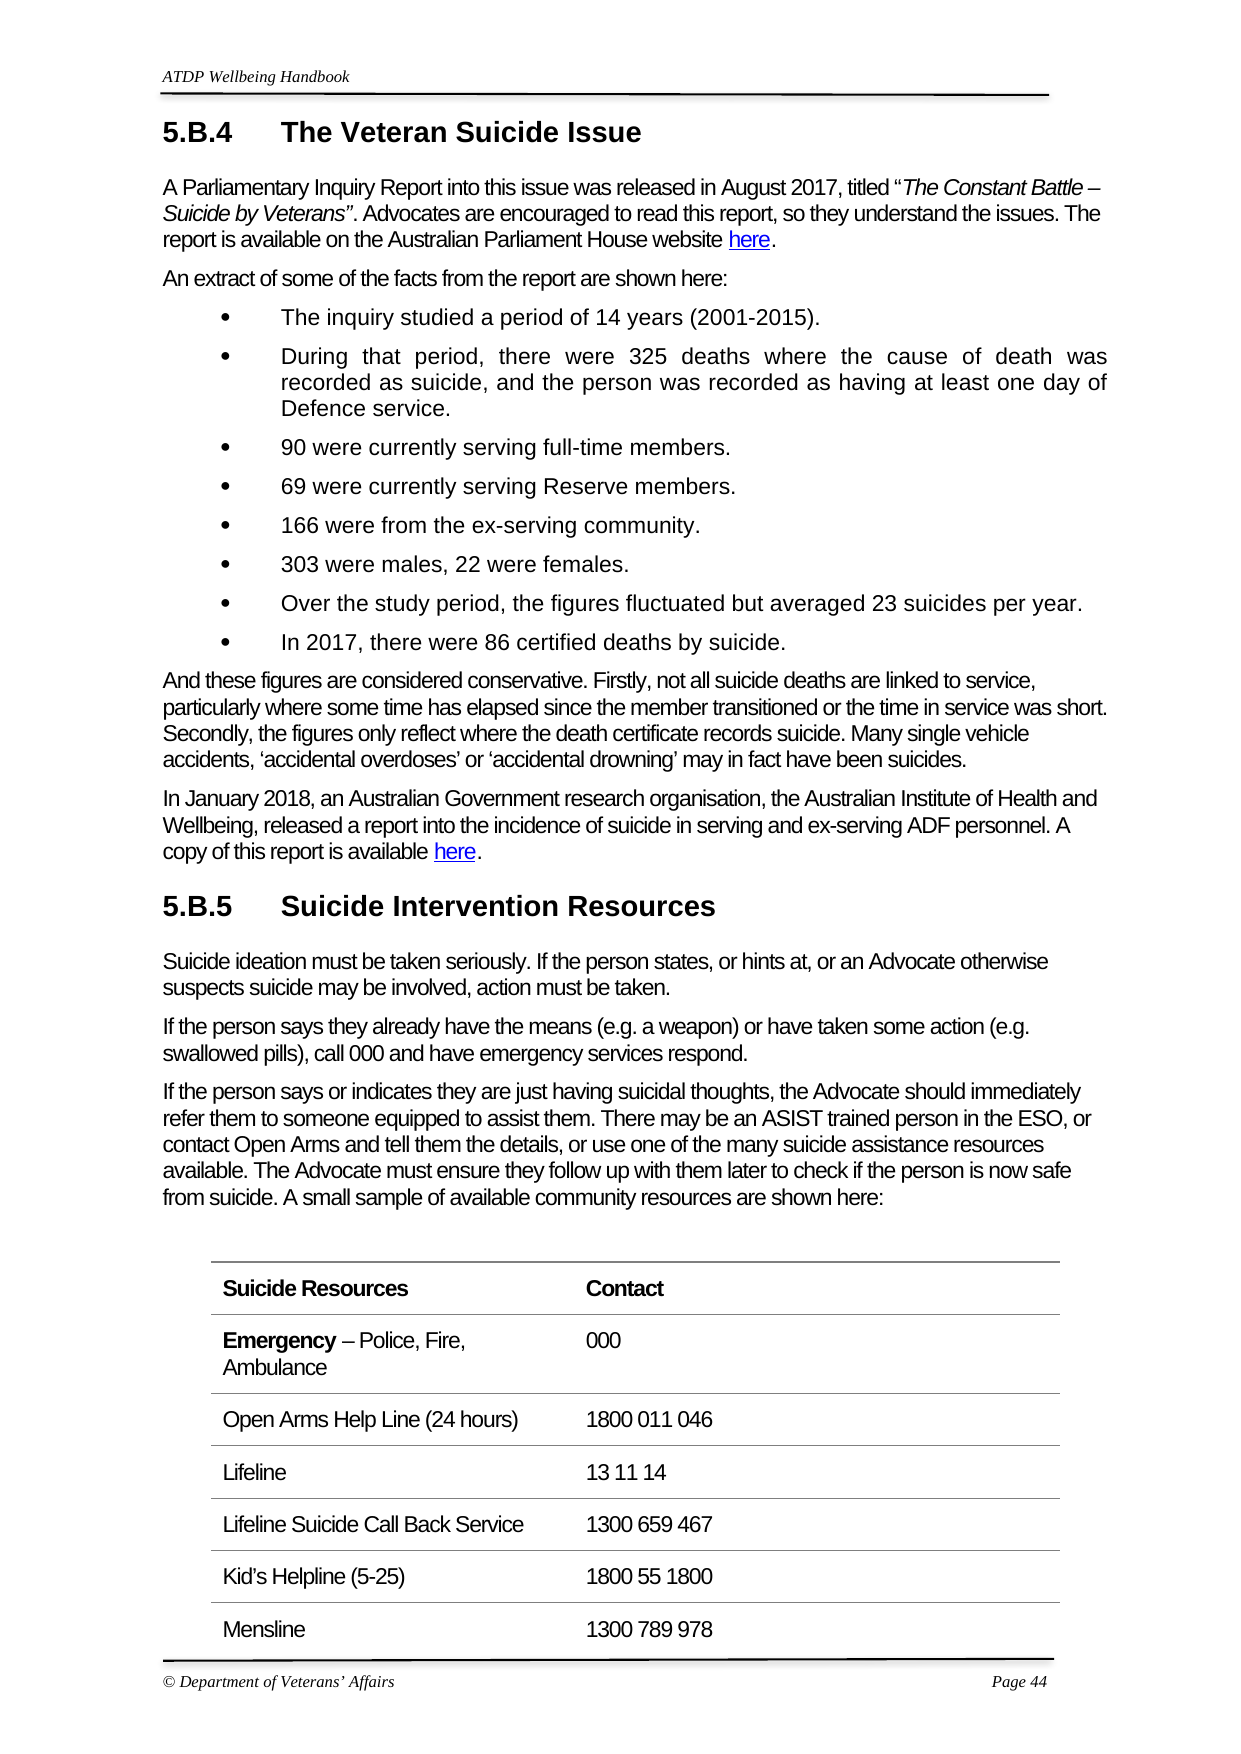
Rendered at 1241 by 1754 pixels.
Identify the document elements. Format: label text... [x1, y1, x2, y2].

table_cell 13 11 14 [574, 1446, 1059, 1497]
table_cell Mensline [211, 1603, 574, 1642]
table_cell Emergency – Police, Fire, Ambulance [211, 1315, 574, 1393]
table_cell 1800 55 1800 [574, 1551, 1059, 1602]
table_cell 1300 789 978 [574, 1603, 1059, 1642]
table_cell Open Arms Help Line (24 hours) [211, 1394, 574, 1445]
table_header Contact [574, 1263, 1059, 1314]
text And these figures are considered conservative. Firstly, not all suicide deaths are linked to service, particularly where some time has elapsed since the member transitioned or the time in service was short. Secondly, the figures only reflect where the death certificate records suicide. Many single vehicle accidents, ‘accidental overdoses’ or ‘accidental drowning’ may in fact have been suicides. [162, 667, 1108, 773]
subtitle 5.B.4 The Veteran Suicide Issue [162, 115, 1108, 148]
table_header Suicide Resources [211, 1263, 574, 1314]
list 166 were from the ex-serving community. [221, 512, 1108, 538]
subtitle 5.B.5 Suicide Intervention Resources [162, 889, 1108, 923]
text Suicide ideation must be taken seriously. If the person states, or hints at, or an Advocate otherwise suspects suicide may be involved, action must be taken. [162, 948, 1108, 1001]
table_cell 000 [574, 1315, 1059, 1393]
text If the person says or indicates they are just having suicidal thoughts, the Advocate should immediately refer them to someone equipped to assist them. There may be an ASIST trained person in the ESO, or contact Open Arms and tell them the details, or use one of the many suicide assistance resources available. The Advocate must ensure they follow up with them later to check if the person is now safe from suicide. A small sample of available community resources are shown here: [162, 1078, 1108, 1210]
list During that period, there were 325 deaths where the cause of death was recorded as suicide, and the person was recorded as having at least one day of Defence service. [221, 343, 1108, 422]
text If the person says they already have the means (e.g. a weapon) or have taken some action (e.g. swallowed pills), call 000 and have emergency services respond. [162, 1013, 1108, 1066]
list 90 were currently serving full-time members. [221, 434, 1108, 461]
table_cell 1800 011 046 [574, 1394, 1059, 1445]
table_cell 1300 659 467 [574, 1499, 1059, 1550]
text An extract of some of the facts from the report are shown here: [162, 265, 1108, 291]
list In 2017, there were 86 certified deaths by suicide. [221, 628, 1108, 655]
list The inquiry studied a period of 14 years (2001-2015). [221, 304, 1108, 330]
text A Parliamentary Inquiry Report into this issue was released in August 2017, titled “The Constant Battle – Suicide by Veterans”. Advocates are encouraged to read this report, so they understand the issues. The report is available on the Australian Parliament House website here. [162, 173, 1108, 252]
table_cell Lifeline [211, 1446, 574, 1497]
table_cell Lifeline Suicide Call Back Service [211, 1499, 574, 1550]
list 303 were males, 22 were females. [221, 551, 1108, 577]
list 69 were currently serving Reserve members. [221, 473, 1108, 499]
table_cell Kid’s Helpline (5-25) [211, 1551, 574, 1602]
text In January 2018, an Australian Government research organisation, the Australian Institute of Health and Wellbeing, released a report into the incidence of suicide in serving and ex-serving ADF personnel. A copy of this report is available here. [162, 785, 1108, 864]
list Over the study period, the figures fluctuated but averaged 23 suicides per year. [221, 590, 1108, 616]
